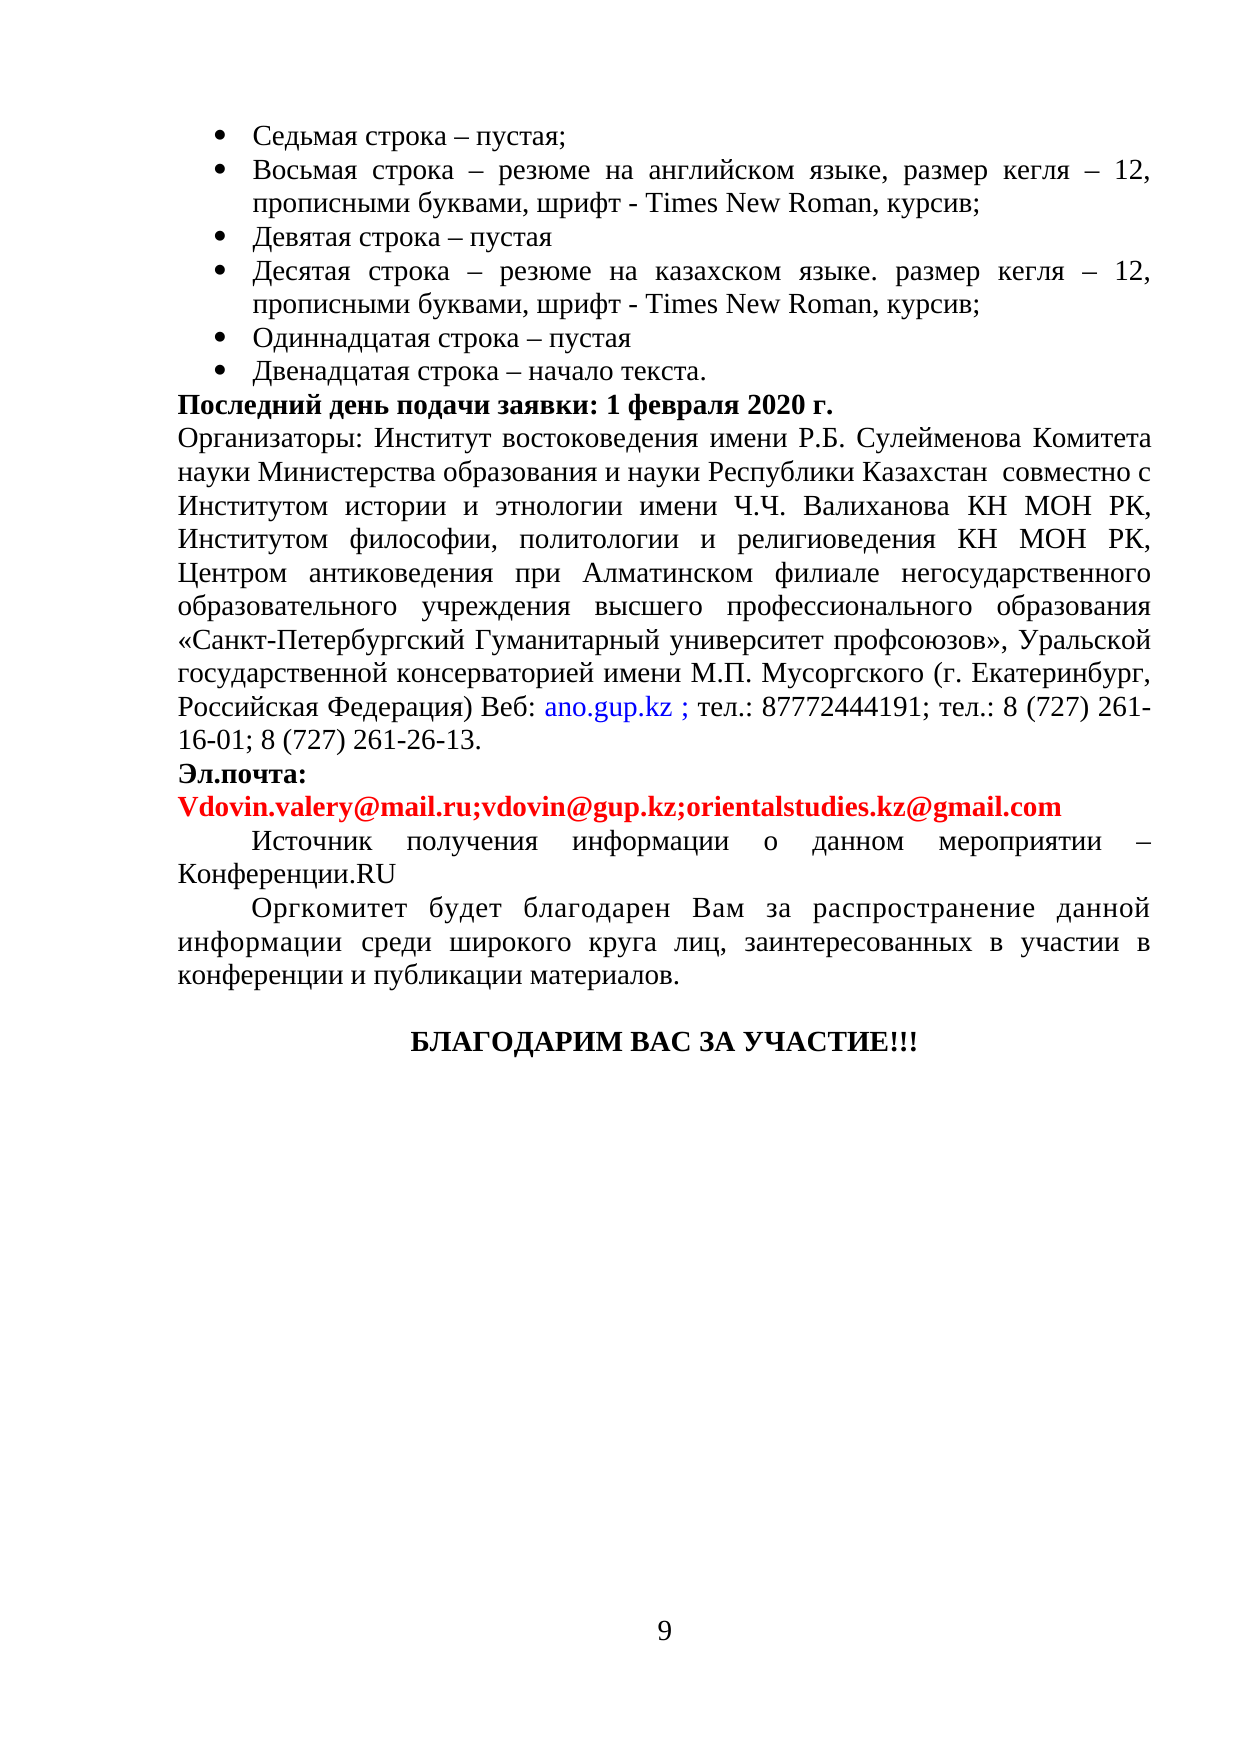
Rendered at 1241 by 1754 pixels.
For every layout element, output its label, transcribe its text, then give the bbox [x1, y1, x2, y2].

text Организаторы: Институт востоковедения имени Р.Б. Сулейменова Комитета науки Министерства образования и науки Республики Казахстан совместно с Институтом истории и этнологии имени Ч.Ч. Валиханова КН МОН РК, Институтом философии, политологии и религиоведения КН МОН РК, Центром антиковедения при Алматинском филиале негосударственного образовательного учреждения высшего профессионального образования «Санкт-Петербургский Гуманитарный университет профсоюзов», Уральской государственной консерваторией имени М.П. Мусоргского (г. Екатеринбург, Российская Федерация) Веб: ano.gup.kz ; тел.: 87772444191; тел.: 8 (727) 261-16-01; 8 (727) 261-26-13. [177, 488, 1152, 756]
text Эл.почта: Vdovin.valery@mail.ru;vdovin@gup.kz;orientalstudies.kz@gmail.com [177, 756, 1152, 823]
text Оргкомитет будет благодарен Вам за распространение данной информации среди широкого круга лиц, заинтересованных в участии в конференции и публикации материалов. [177, 890, 1152, 991]
text Последний день подачи заявки: 1 февраля 2020 г. [177, 387, 1152, 421]
list Двенадцатая строка – начало текста. [215, 353, 1152, 387]
list Седьмая строка – пустая; [215, 118, 1152, 152]
text БЛАГОДАРИМ ВАС ЗА УЧАСТИЕ!!! [177, 1024, 1152, 1058]
list Одиннадцатая строка – пустая [215, 320, 1152, 353]
list Девятая строка – пустая [215, 219, 1152, 253]
list Восьмая строка – резюме на английском языке, размер кегля – 12, прописными буквами, шрифт - Times New Roman, курсив; [215, 152, 1152, 219]
text Источник получения информации о данном мероприятии – Конференции.RU [177, 823, 1152, 890]
list Десятая строка – резюме на казахском языке. размер кегля – 12, прописными буквами, шрифт - Times New Roman, курсив; [215, 253, 1152, 320]
